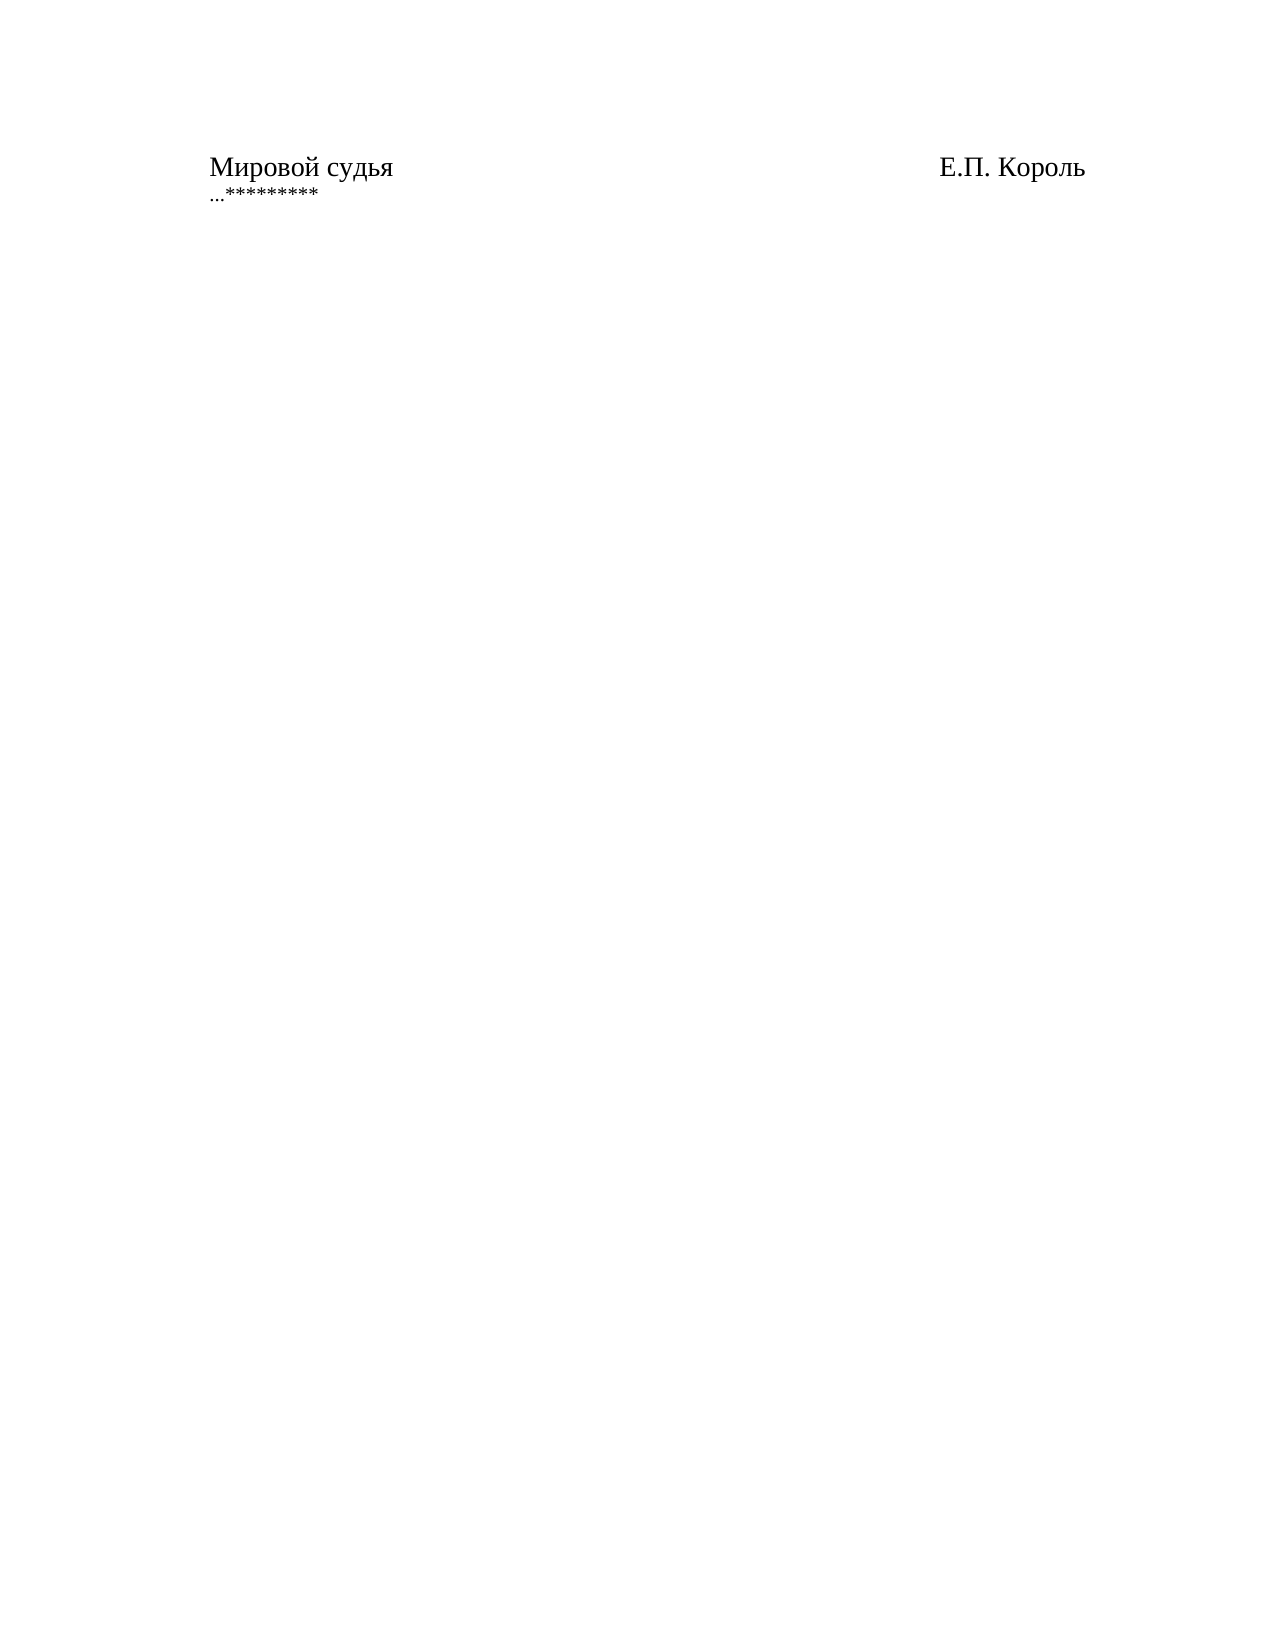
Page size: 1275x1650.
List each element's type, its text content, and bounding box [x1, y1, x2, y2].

text ...********* [150, 182, 1125, 206]
text Мировой судья Е.П. Король [150, 150, 1125, 182]
